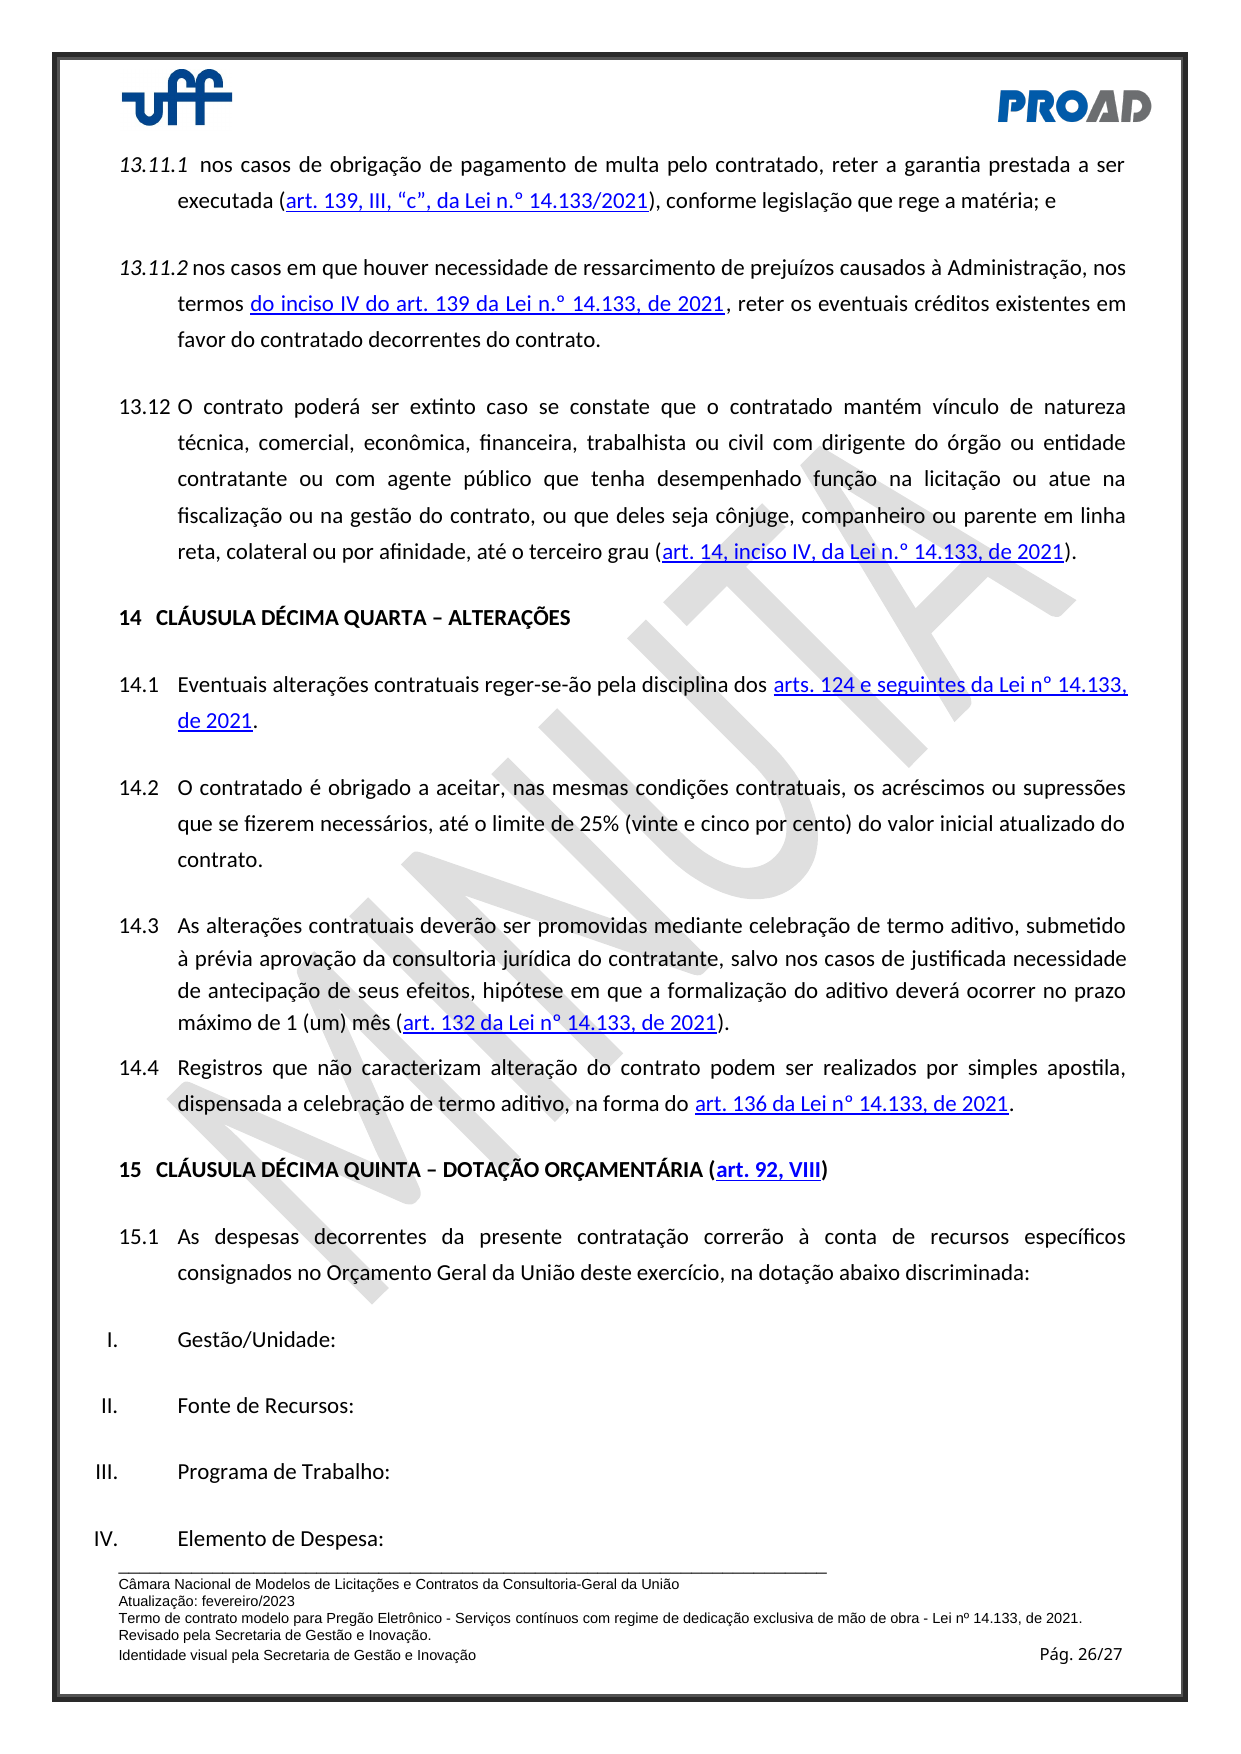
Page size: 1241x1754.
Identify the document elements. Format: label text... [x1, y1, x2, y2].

list Fonte de Recursos: [118, 1391, 1128, 1419]
list CLÁUSULA DÉCIMA QUARTA – ALTERAÇÕES [118, 603, 1128, 632]
list CLÁUSULA DÉCIMA QUINTA – DOTAÇÃO ORÇAMENTÁRIA (art. 92, VIII) [118, 1156, 1128, 1184]
list As despesas decorrentes da presente contratação correrão à conta de recursos específicos consignados no Orçamento Geral da União deste exercício, na dotação abaixo discriminada: [118, 1222, 1128, 1286]
list Eventuais alterações contratuais reger-se-ão pela disciplina dos arts. 124 e seguintes da Lei nº 14.133, de 2021. [118, 670, 1128, 734]
picture [120, 69, 233, 131]
list nos casos de obrigação de pagamento de multa pelo contratado, reter a garantia prestada a ser executada (art. 139, III, “c”, da Lei n.º 14.133/2021), conforme legislação que rege a matéria; e [118, 150, 1128, 214]
list O contrato poderá ser extinto caso se constate que o contratado mantém vínculo de natureza técnica, comercial, econômica, financeira, trabalhista ou civil com dirigente do órgão ou entidade contratante ou com agente público que tenha desempenhado função na licitação ou atue na fiscalização ou na gestão do contrato, ou que deles seja cônjuge, companheiro ou parente em linha reta, colateral ou por afinidade, até o terceiro grau (art. 14, inciso IV, da Lei n.º 14.133, de 2021). [118, 392, 1128, 565]
picture [982, 74, 1167, 138]
list nos casos em que houver necessidade de ressarcimento de prejuízos causados à Administração, nos termos do inciso IV do art. 139 da Lei n.º 14.133, de 2021, reter os eventuais créditos existentes em favor do contratado decorrentes do contrato. [118, 253, 1128, 353]
list O contratado é obrigado a aceitar, nas mesmas condições contratuais, os acréscimos ou supressões que se fizerem necessários, até o limite de 25% (vinte e cinco por cento) do valor inicial atualizado do contrato. [118, 773, 1128, 873]
list Registros que não caracterizam alteração do contrato podem ser realizados por simples apostila, dispensada a celebração de termo aditivo, na forma do art. 136 da Lei nº 14.133, de 2021. [118, 1053, 1128, 1117]
list Programa de Trabalho: [118, 1457, 1128, 1485]
list Elemento de Despesa: [118, 1524, 1128, 1552]
list As alterações contratuais deverão ser promovidas mediante celebração de termo aditivo, submetido à prévia aprovação da consultoria jurídica do contratante, salvo nos casos de justificada necessidade de antecipação de seus efeitos, hipótese em que a formalização do aditivo deverá ocorrer no prazo máximo de 1 (um) mês (art. 132 da Lei nº 14.133, de 2021). [118, 912, 1128, 1036]
list Gestão/Unidade: [118, 1325, 1128, 1353]
